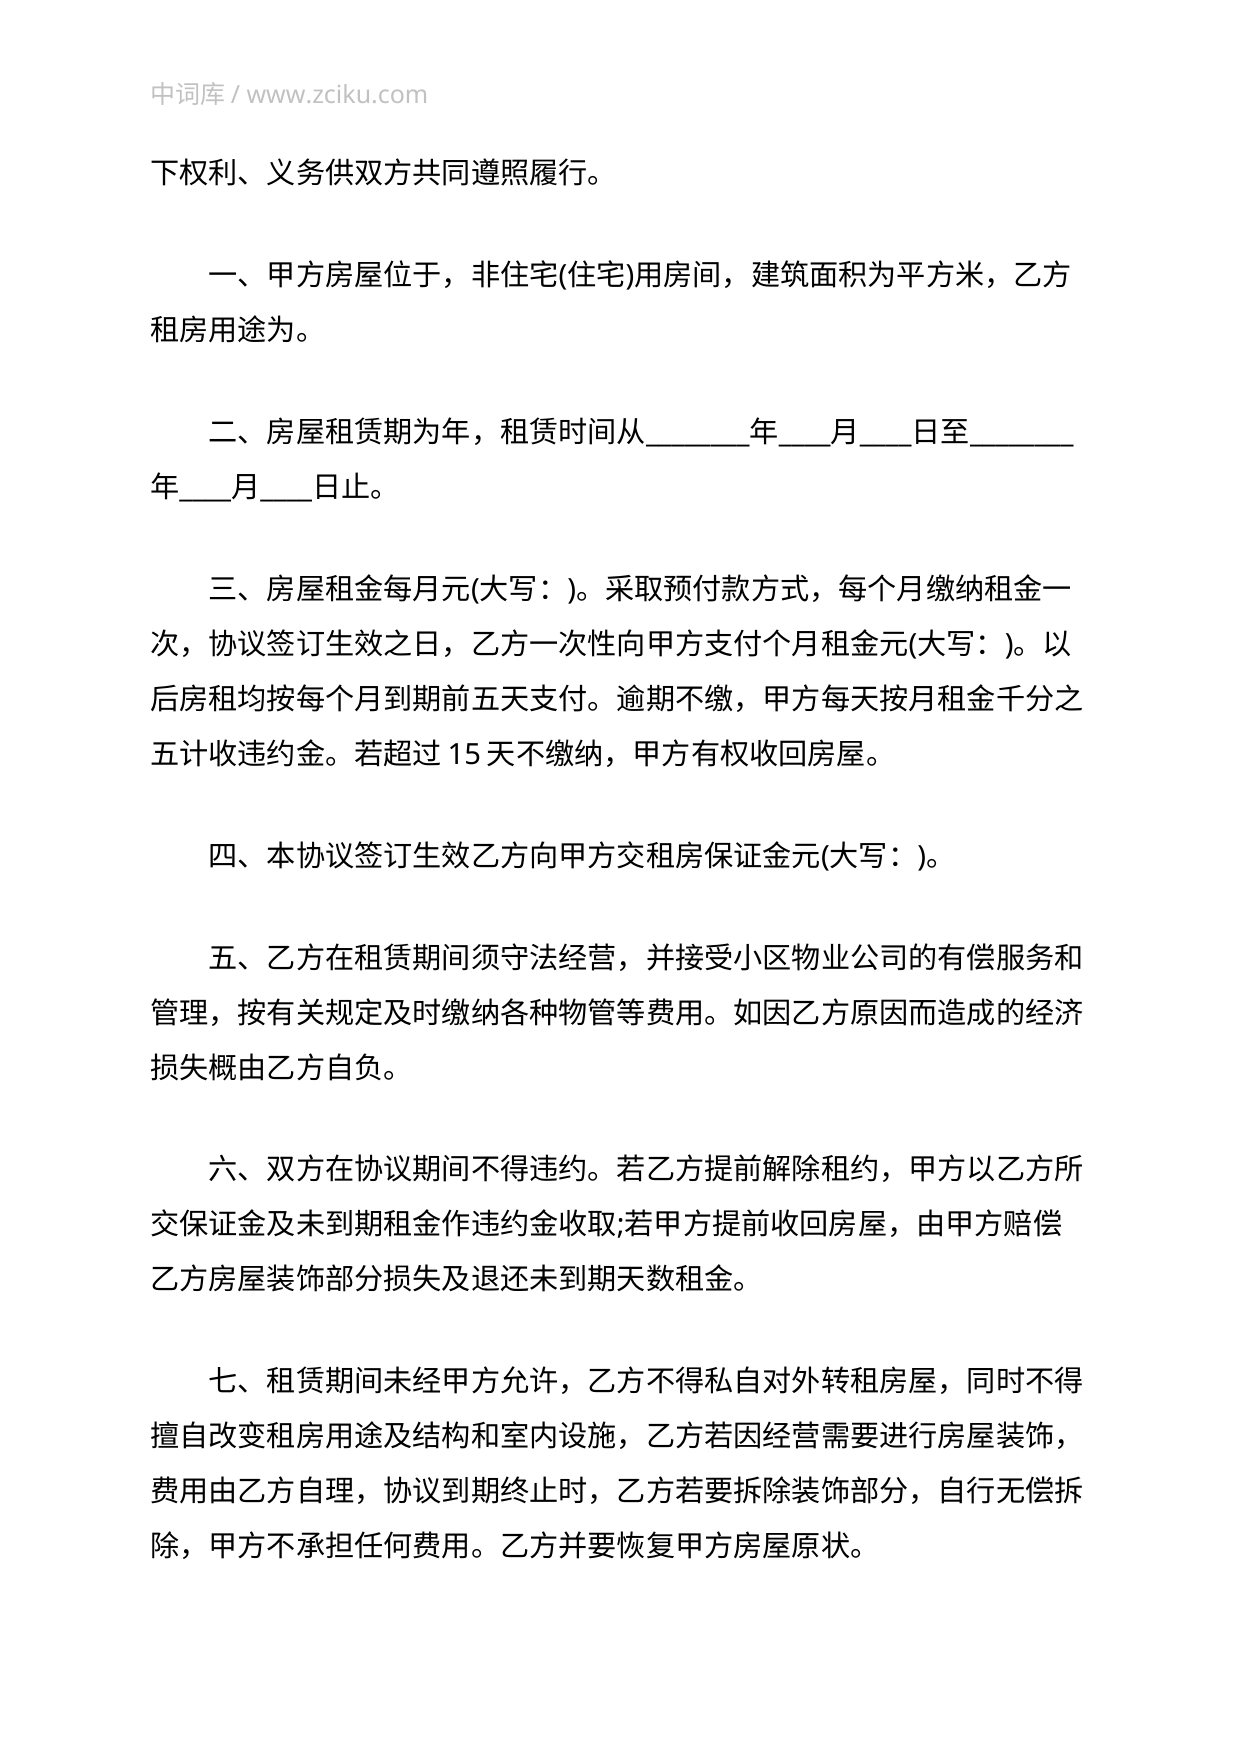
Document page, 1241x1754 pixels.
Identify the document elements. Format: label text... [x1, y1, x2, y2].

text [150, 150, 1090, 192]
text 五、乙方在租赁期间须守法经营，并接受小区物业公司的有偿服务和管理，按有关规定及时缴纳各种物管等费用。如因乙方原因而造成的经济损失概由乙方自负。 [150, 934, 1090, 1086]
text 四、本协议签订生效乙方向甲方交租房保证金元(大写：)。 [150, 832, 1090, 875]
text 一、甲方房屋位于，非住宅(住宅)用房间，建筑面积为平方米，乙方租房用途为。 [150, 252, 1090, 349]
text 七、租赁期间未经甲方允许，乙方不得私自对外转租房屋，同时不得擅自改变租房用途及结构和室内设施，乙方若因经营需要进行房屋装饰，费用由乙方自理，协议到期终止时，乙方若要拆除装饰部分，自行无偿拆除，甲方不承担任何费用。乙方并要恢复甲方房屋原状。 [150, 1358, 1090, 1564]
text 三、房屋租金每月元(大写：)。采取预付款方式，每个月缴纳租金一次，协议签订生效之日，乙方一次性向甲方支付个月租金元(大写：)。以后房租均按每个月到期前五天支付。逾期不缴，甲方每天按月租金千分之五计收违约金。若超过15天不缴纳，甲方有权收回房屋。 [150, 566, 1090, 773]
text 六、双方在协议期间不得违约。若乙方提前解除租约，甲方以乙方所交保证金及未到期租金作违约金收取;若甲方提前收回房屋，由甲方赔偿乙方房屋装饰部分损失及退还未到期天数租金。 [150, 1146, 1090, 1298]
text 二、房屋租赁期为年，租赁时间从________年____月____日至________年____月____日止。 [150, 408, 1090, 506]
